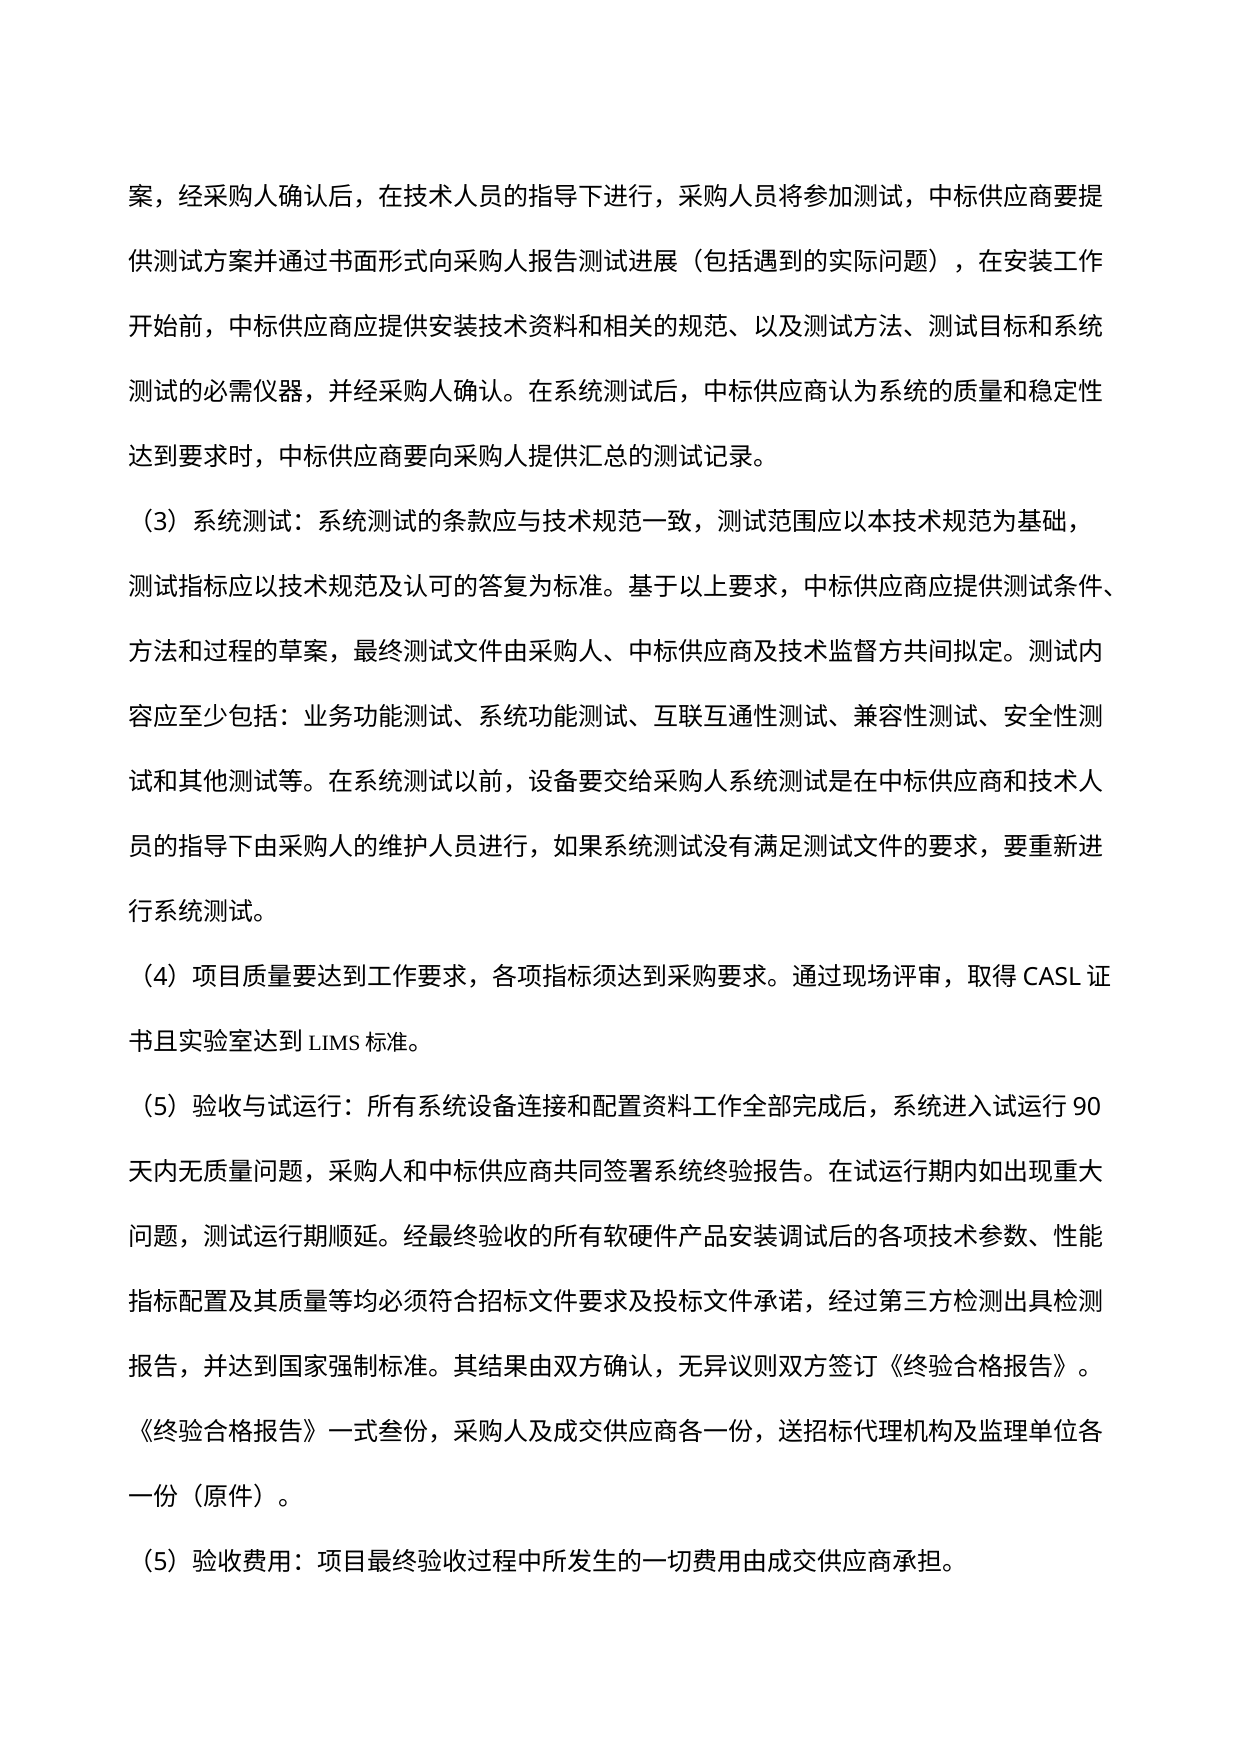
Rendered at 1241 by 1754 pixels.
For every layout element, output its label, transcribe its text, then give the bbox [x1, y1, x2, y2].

text （5）验收与试运行：所有系统设备连接和配置资料工作全部完成后，系统进入试运行90天内无质量问题，采购人和中标供应商共同签署系统终验报告。在试运行期内如出现重大问题，测试运行期顺延。经最终验收的所有软硬件产品安装调试后的各项技术参数、性能指标配置及其质量等均必须符合招标文件要求及投标文件承诺，经过第三方检测出具检测报告，并达到国家强制标准。其结果由双方确认，无异议则双方签订《终验合格报告》。《终验合格报告》一式叁份，采购人及成交供应商各一份，送招标代理机构及监理单位各一份（原件）。 [128, 1072, 1112, 1527]
text （3）系统测试：系统测试的条款应与技术规范一致，测试范围应以本技术规范为基础，测试指标应以技术规范及认可的答复为标准。基于以上要求，中标供应商应提供测试条件、方法和过程的草案，最终测试文件由采购人、中标供应商及技术监督方共间拟定。测试内容应至少包括：业务功能测试、系统功能测试、互联互通性测试、兼容性测试、安全性测试和其他测试等。在系统测试以前，设备要交给采购人系统测试是在中标供应商和技术人员的指导下由采购人的维护人员进行，如果系统测试没有满足测试文件的要求，要重新进行系统测试。 [128, 487, 1112, 942]
text （5）验收费用：项目最终验收过程中所发生的一切费用由成交供应商承担。 [128, 1527, 1112, 1592]
text （4）项目质量要达到工作要求，各项指标须达到采购要求。通过现场评审，取得CASL证书且实验室达到LIMS标准。 [128, 942, 1112, 1072]
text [128, 162, 1112, 487]
